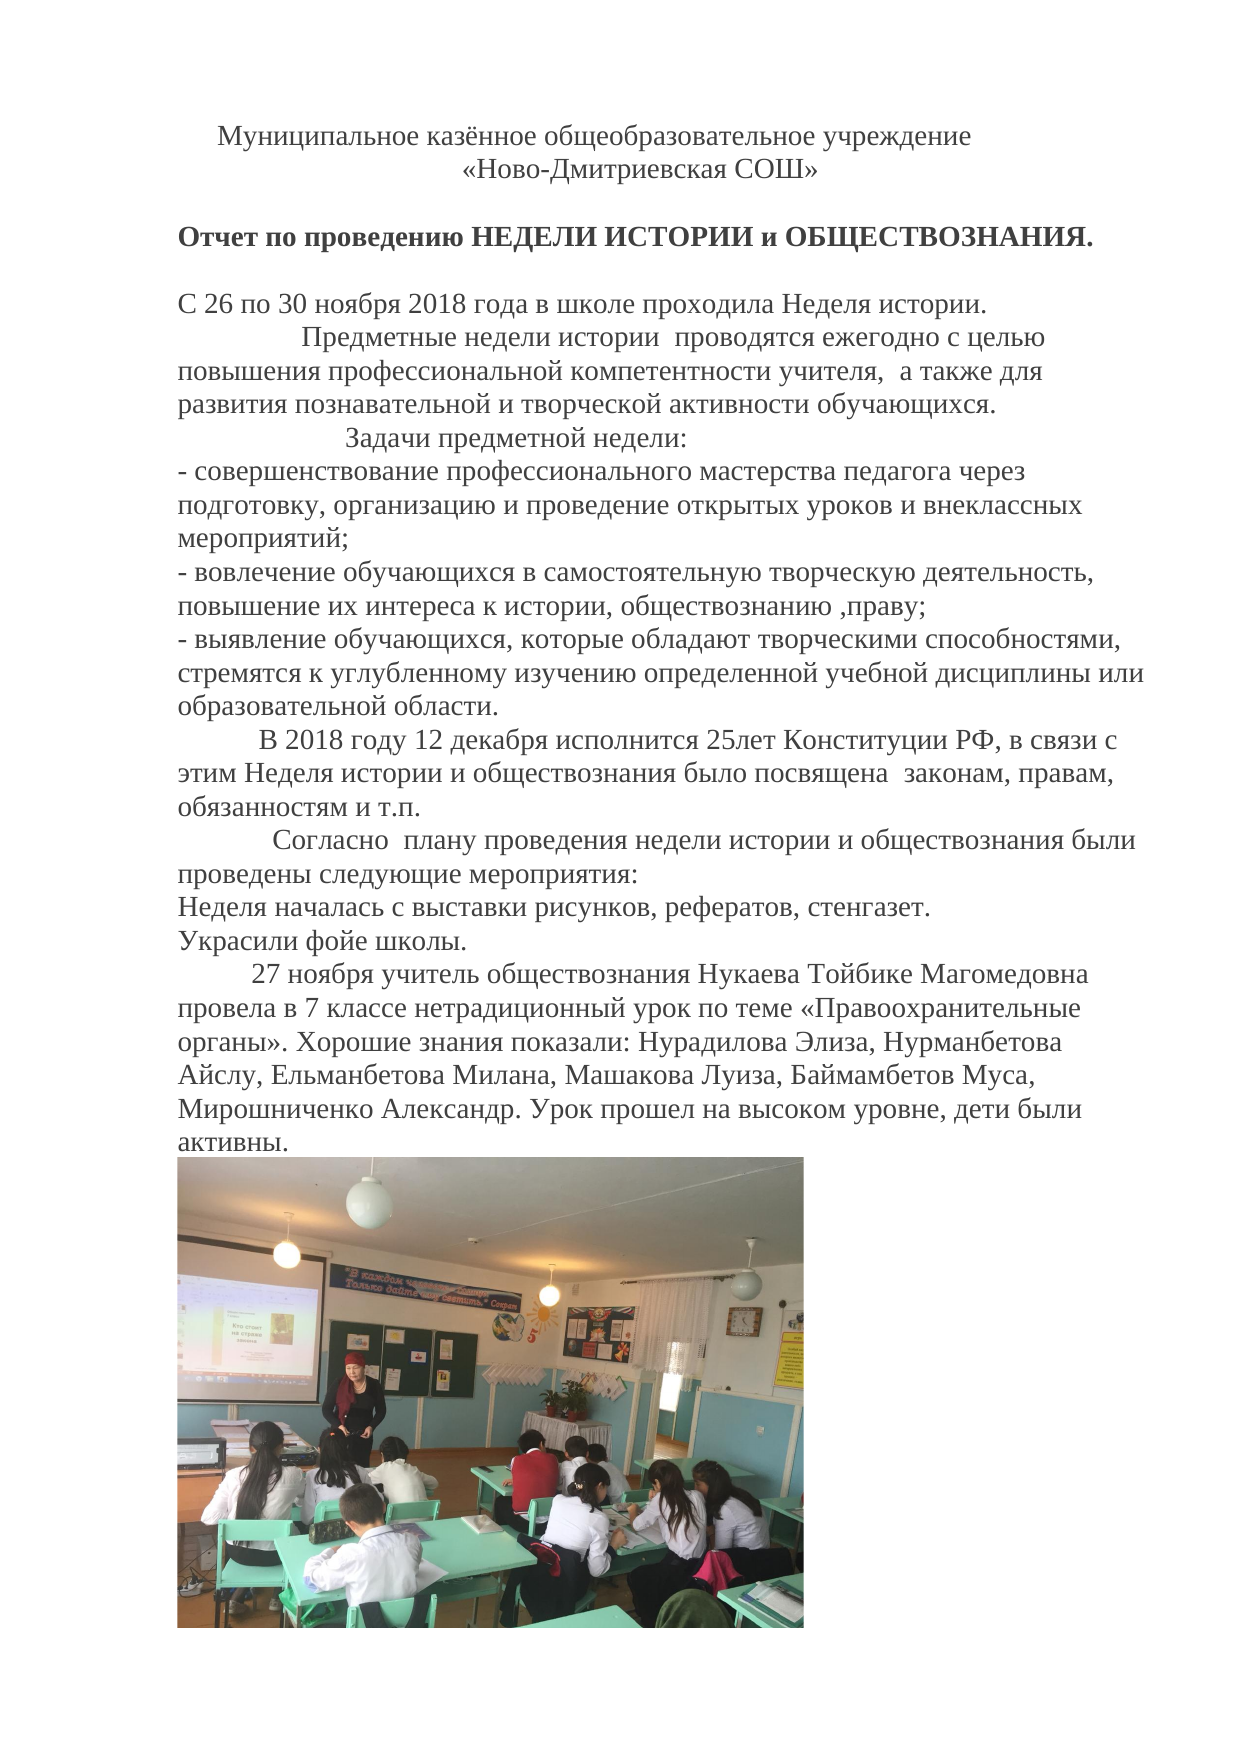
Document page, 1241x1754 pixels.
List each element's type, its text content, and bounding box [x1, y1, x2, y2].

text С 26 по 30 ноября 2018 года в школе проходила Неделя истории. [177, 286, 1152, 319]
picture [177, 1157, 804, 1628]
text 27 ноября учитель обществознания Нукаева Тойбике Магомедовна провела в 7 классе нетрадиционный урок по теме «Правоохранительные органы». Хорошие знания показали: Нурадилова Элиза, Нурманбетова Айслу, Ельманбетова Милана, Машакова Луиза, Баймамбетов Муса, Мирошниченко Александр. Урок прошел на высоком уровне, дети были активны. [177, 957, 1152, 1158]
text «Ново-Дмитриевская СОШ» [177, 152, 1152, 185]
text - совершенствование профессионального мастерства педагога через подготовку, организацию и проведение открытых уроков и внеклассных мероприятий; - вовлечение обучающихся в самостоятельную творческую деятельность, повышение их интереса к истории, обществознанию ,праву; [177, 453, 1152, 621]
text Неделя началась с выставки рисунков, рефератов, стенгазет. [177, 889, 1152, 923]
text Муниципальное казённое общеобразовательное учреждение [177, 118, 1152, 152]
text Задачи предметной недели: [177, 420, 1152, 453]
text - выявление обучающихся, которые обладают творческими способностями, стремятся к углубленному изучению определенной учебной дисциплины или образовательной области. [177, 621, 1152, 722]
text Согласно плану проведения недели истории и обществознания были проведены следующие мероприятия: [177, 822, 1152, 889]
text Предметные недели истории проводятся ежегодно с целью повышения профессиональной компетентности учителя, а также для развития познавательной и творческой активности обучающихся. [177, 319, 1152, 420]
text В 2018 году 12 декабря исполнится 25лет Конституции РФ, в связи с этим Неделя истории и обществознания было посвящена законам, правам, обязанностям и т.п. [177, 722, 1152, 822]
text Украсили фойе школы. [177, 923, 1152, 957]
text Отчет по проведению НЕДЕЛИ ИСТОРИИ и ОБЩЕСТВОЗНАНИЯ. [177, 219, 1152, 252]
